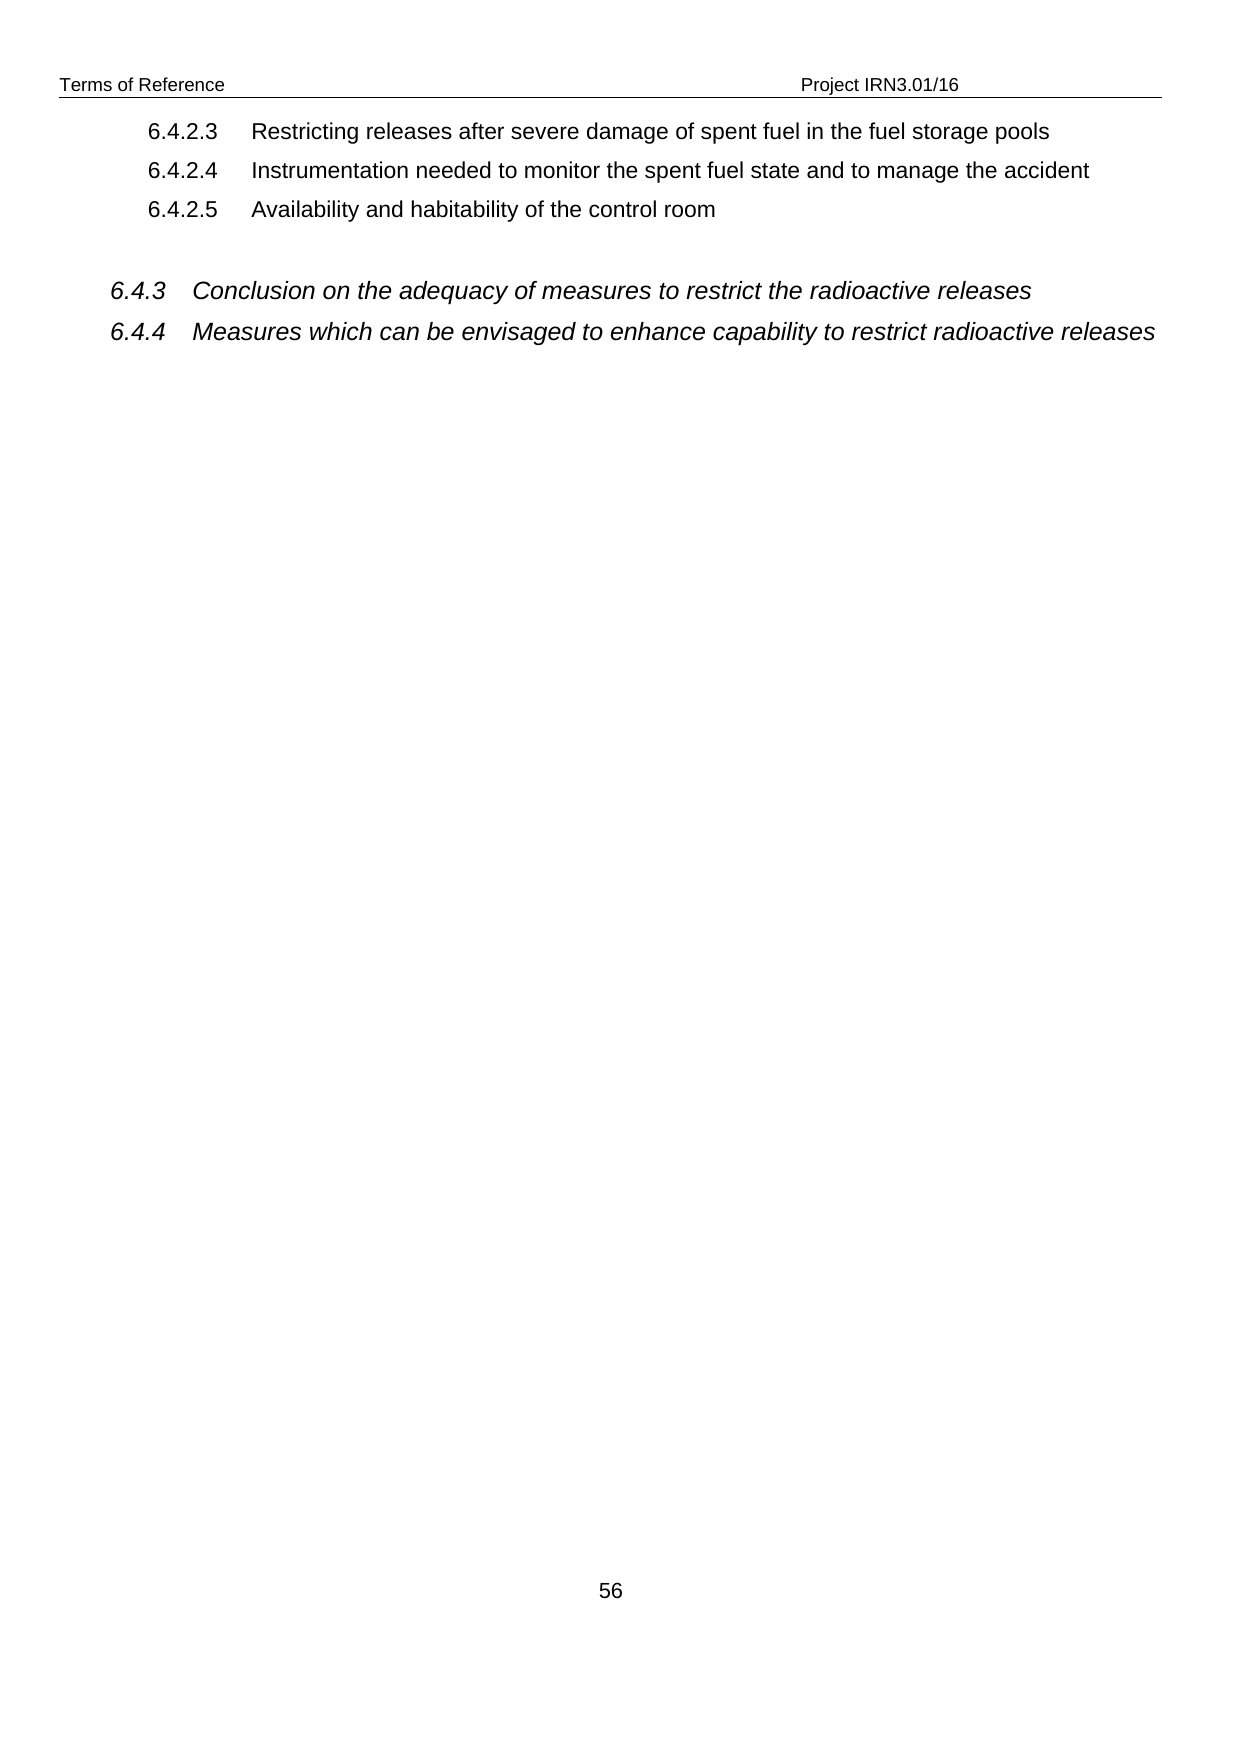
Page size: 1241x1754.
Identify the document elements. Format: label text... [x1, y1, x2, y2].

subtitle Availability and habitability of the control room [148, 196, 1162, 222]
subtitle Conclusion on the adequacy of measures to restrict the radioactive releases [110, 276, 1162, 304]
subtitle Restricting releases after severe damage of spent fuel in the fuel storage pools [148, 118, 1162, 144]
subtitle Measures which can be envisaged to enhance capability to restrict radioactive releases [110, 317, 1162, 346]
subtitle Instrumentation needed to monitor the spent fuel state and to manage the accident [148, 157, 1162, 183]
